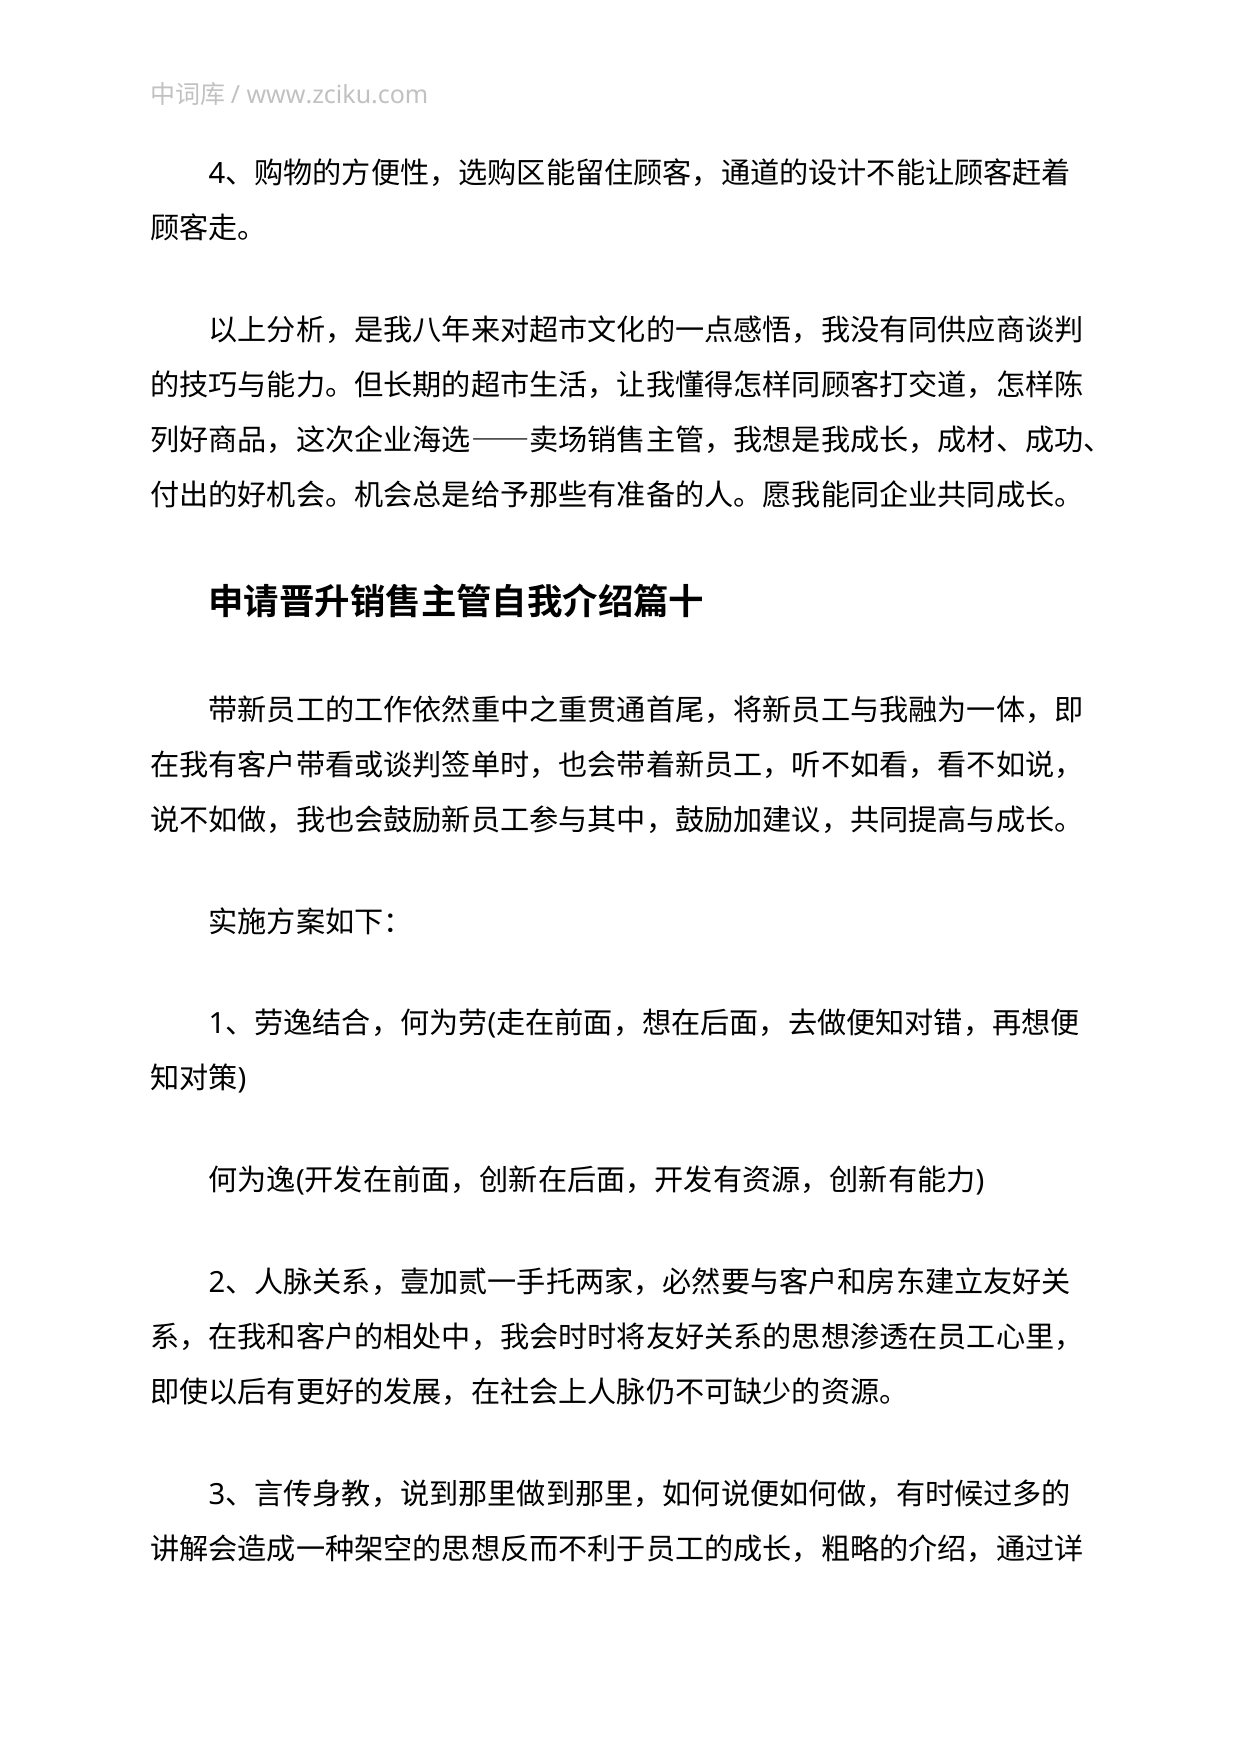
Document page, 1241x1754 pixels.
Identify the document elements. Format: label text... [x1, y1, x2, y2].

text 带新员工的工作依然重中之重贯通首尾，将新员工与我融为一体，即在我有客户带看或谈判签单时，也会带着新员工，听不如看，看不如说，说不如做，我也会鼓励新员工参与其中，鼓励加建议，共同提高与成长。 [150, 687, 1090, 839]
text 以上分析，是我八年来对超市文化的一点感悟，我没有同供应商谈判的技巧与能力。但长期的超市生活，让我懂得怎样同顾客打交道，怎样陈列好商品，这次企业海选——卖场销售主管，我想是我成长，成材、成功、付出的好机会。机会总是给予那些有准备的人。愿我能同企业共同成长。 [150, 307, 1090, 514]
text 1、劳逸结合，何为劳(走在前面，想在后面，去做便知对错，再想便知对策) [150, 1000, 1090, 1097]
text 实施方案如下： [150, 898, 1090, 941]
text 何为逸(开发在前面，创新在后面，开发有资源，创新有能力) [150, 1157, 1090, 1199]
text 2、人脉关系，壹加贰一手托两家，必然要与客户和房东建立友好关系，在我和客户的相处中，我会时时将友好关系的思想渗透在员工心里，即使以后有更好的发展，在社会上人脉仍不可缺少的资源。 [150, 1259, 1090, 1411]
text 申请晋升销售主管自我介绍篇十 [150, 573, 1090, 624]
text 4、购物的方便性，选购区能留住顾客，通道的设计不能让顾客赶着顾客走。 [150, 150, 1090, 247]
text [150, 1471, 1090, 1568]
